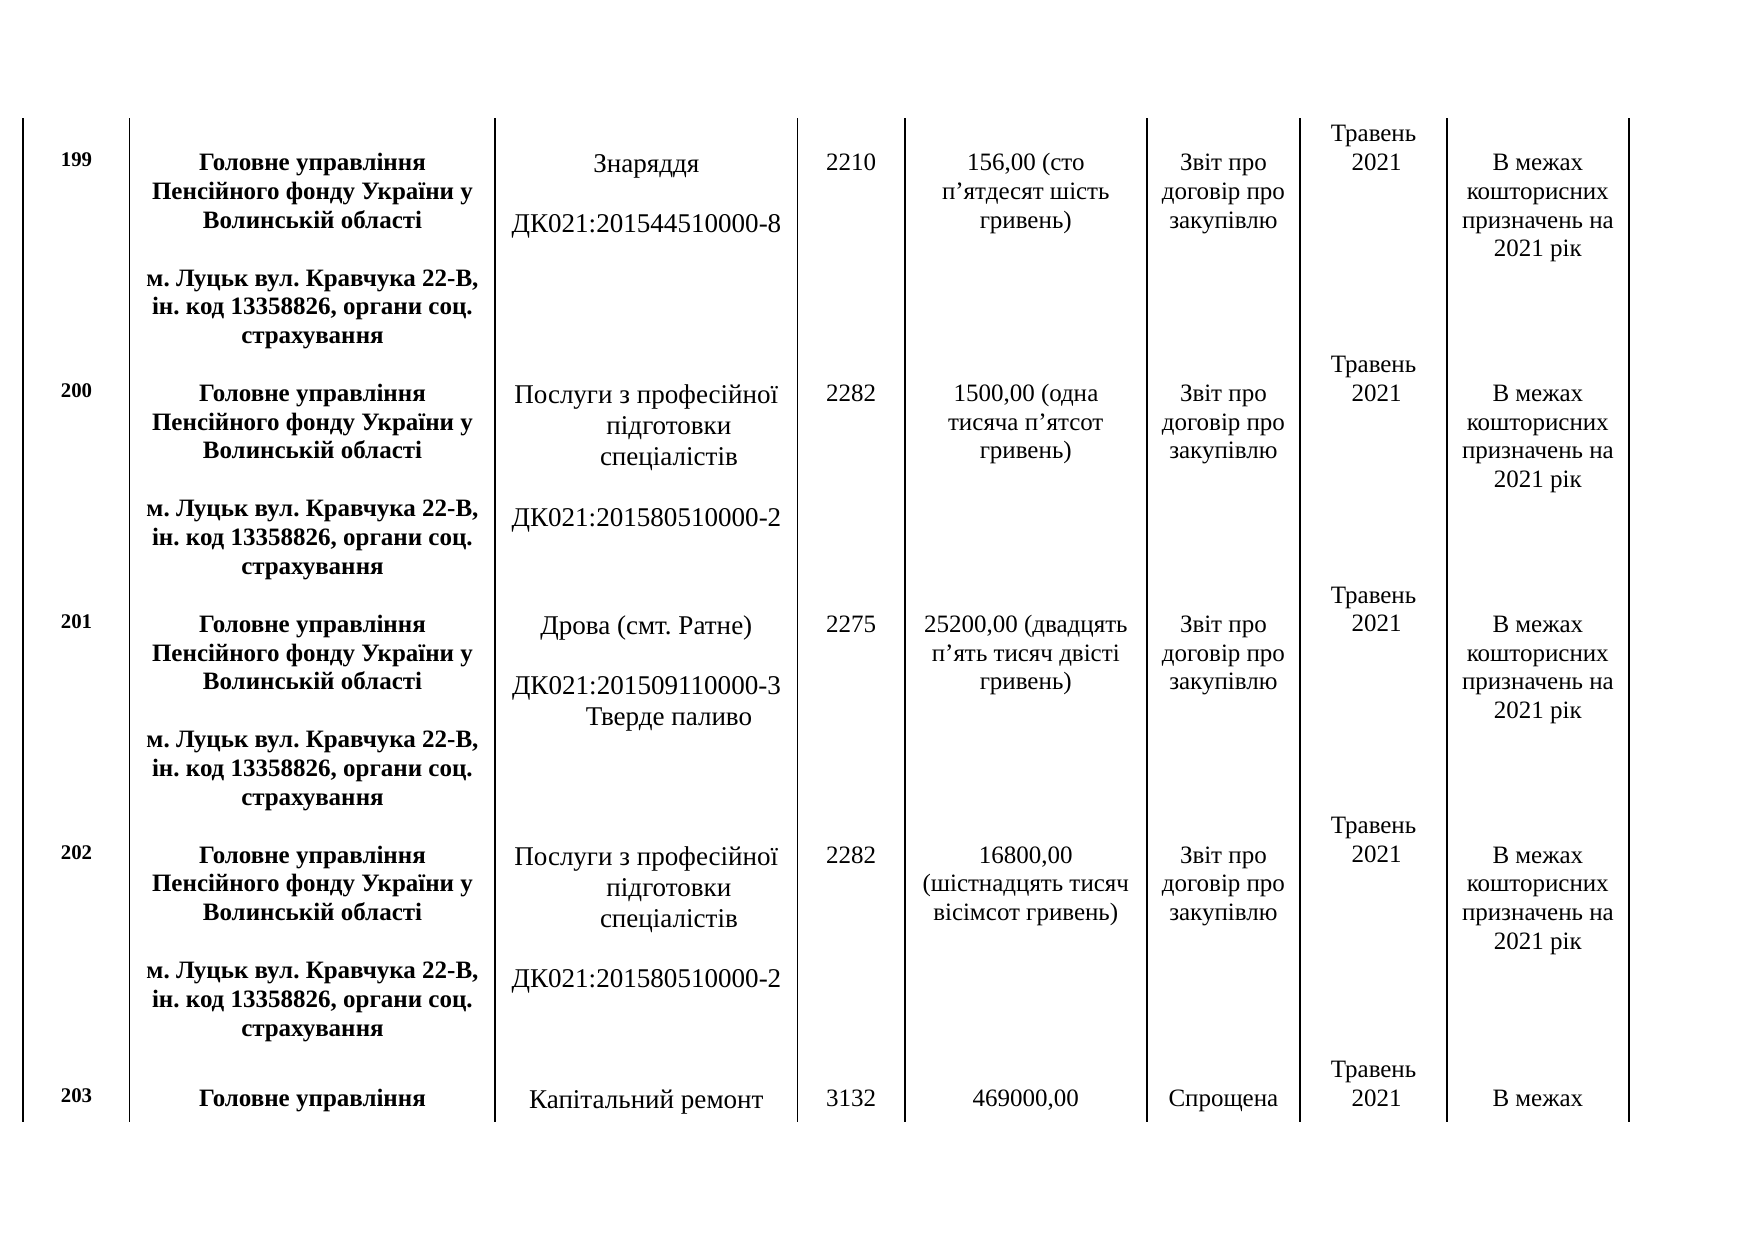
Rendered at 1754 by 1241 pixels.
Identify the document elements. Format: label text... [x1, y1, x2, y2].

table_cell В межах кошторисних призначень на 2021 рік [1448, 811, 1628, 1054]
table_cell Головне управління Пенсійного фонду України у Волинській області м. Луцьк вул. Кравчука 22-В, ін. код 13358826, органи соц. страхування [130, 580, 494, 811]
table_cell 2275 [798, 580, 904, 811]
table_cell 3132 [798, 1054, 904, 1122]
table_cell 2210 [798, 118, 904, 349]
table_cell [496, 1054, 797, 1122]
table_cell 25200,00 (двадцять п’ять тисяч двісті гривень) [906, 580, 1146, 811]
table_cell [1448, 118, 1628, 349]
table_cell 202 [24, 811, 129, 1054]
table_cell Знаряддя ДК021:201544510000-8 [496, 118, 797, 349]
table_cell Звіт про договір про закупівлю [1148, 580, 1299, 811]
table_cell В межах кошторисних призначень на 2021 рік [1448, 580, 1628, 811]
table_cell Травень 2021 [1301, 811, 1446, 1054]
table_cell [130, 118, 494, 349]
table_cell Головне управління Пенсійного фонду України у Волинській області м. Луцьк вул. Кравчука 22-В, ін. код 13358826, органи соц. страхування [130, 349, 494, 580]
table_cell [130, 1054, 494, 1122]
table_cell Головне управління Пенсійного фонду України у Волинській області м. Луцьк вул. Кравчука 22-В, ін. код 13358826, органи соц. страхування [130, 811, 494, 1054]
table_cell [906, 1054, 1146, 1122]
table_cell В межах кошторисних призначень на 2021 рік [1448, 349, 1628, 580]
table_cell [1448, 1054, 1628, 1122]
table_cell Звіт про договір про закупівлю [1148, 349, 1299, 580]
table_cell 2282 [798, 349, 904, 580]
table_cell 16800,00 (шістнадцять тисяч вісімсот гривень) [906, 811, 1146, 1054]
table_cell Дрова (смт. Ратне) ДК021:201509110000-3 Тверде паливо [496, 580, 797, 811]
table_cell Спрощена закупівля [1148, 1054, 1299, 1122]
table_cell Послуги з професійної підготовки спеціалістів ДК021:201580510000-2 [496, 349, 797, 580]
table_cell Послуги з професійної підготовки спеціалістів ДК021:201580510000-2 [496, 811, 797, 1054]
table_cell 2282 [798, 811, 904, 1054]
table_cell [1148, 118, 1299, 349]
table_cell 201 [24, 580, 129, 811]
table_cell Травень 2021 [1301, 1054, 1446, 1122]
table_cell Травень 2021 [1301, 580, 1446, 811]
table_cell 199 [24, 118, 129, 349]
table_cell 1500,00 (одна тисяча п’ятсот гривень) [906, 349, 1146, 580]
table_cell Травень 2021 [1301, 118, 1446, 349]
table_cell Звіт про договір про закупівлю [1148, 811, 1299, 1054]
table_cell 156,00 (сто п’ятдесят шість гривень) [906, 118, 1146, 349]
table_cell 203 [24, 1054, 129, 1122]
table_cell Травень 2021 [1301, 349, 1446, 580]
table_cell 200 [24, 349, 129, 580]
